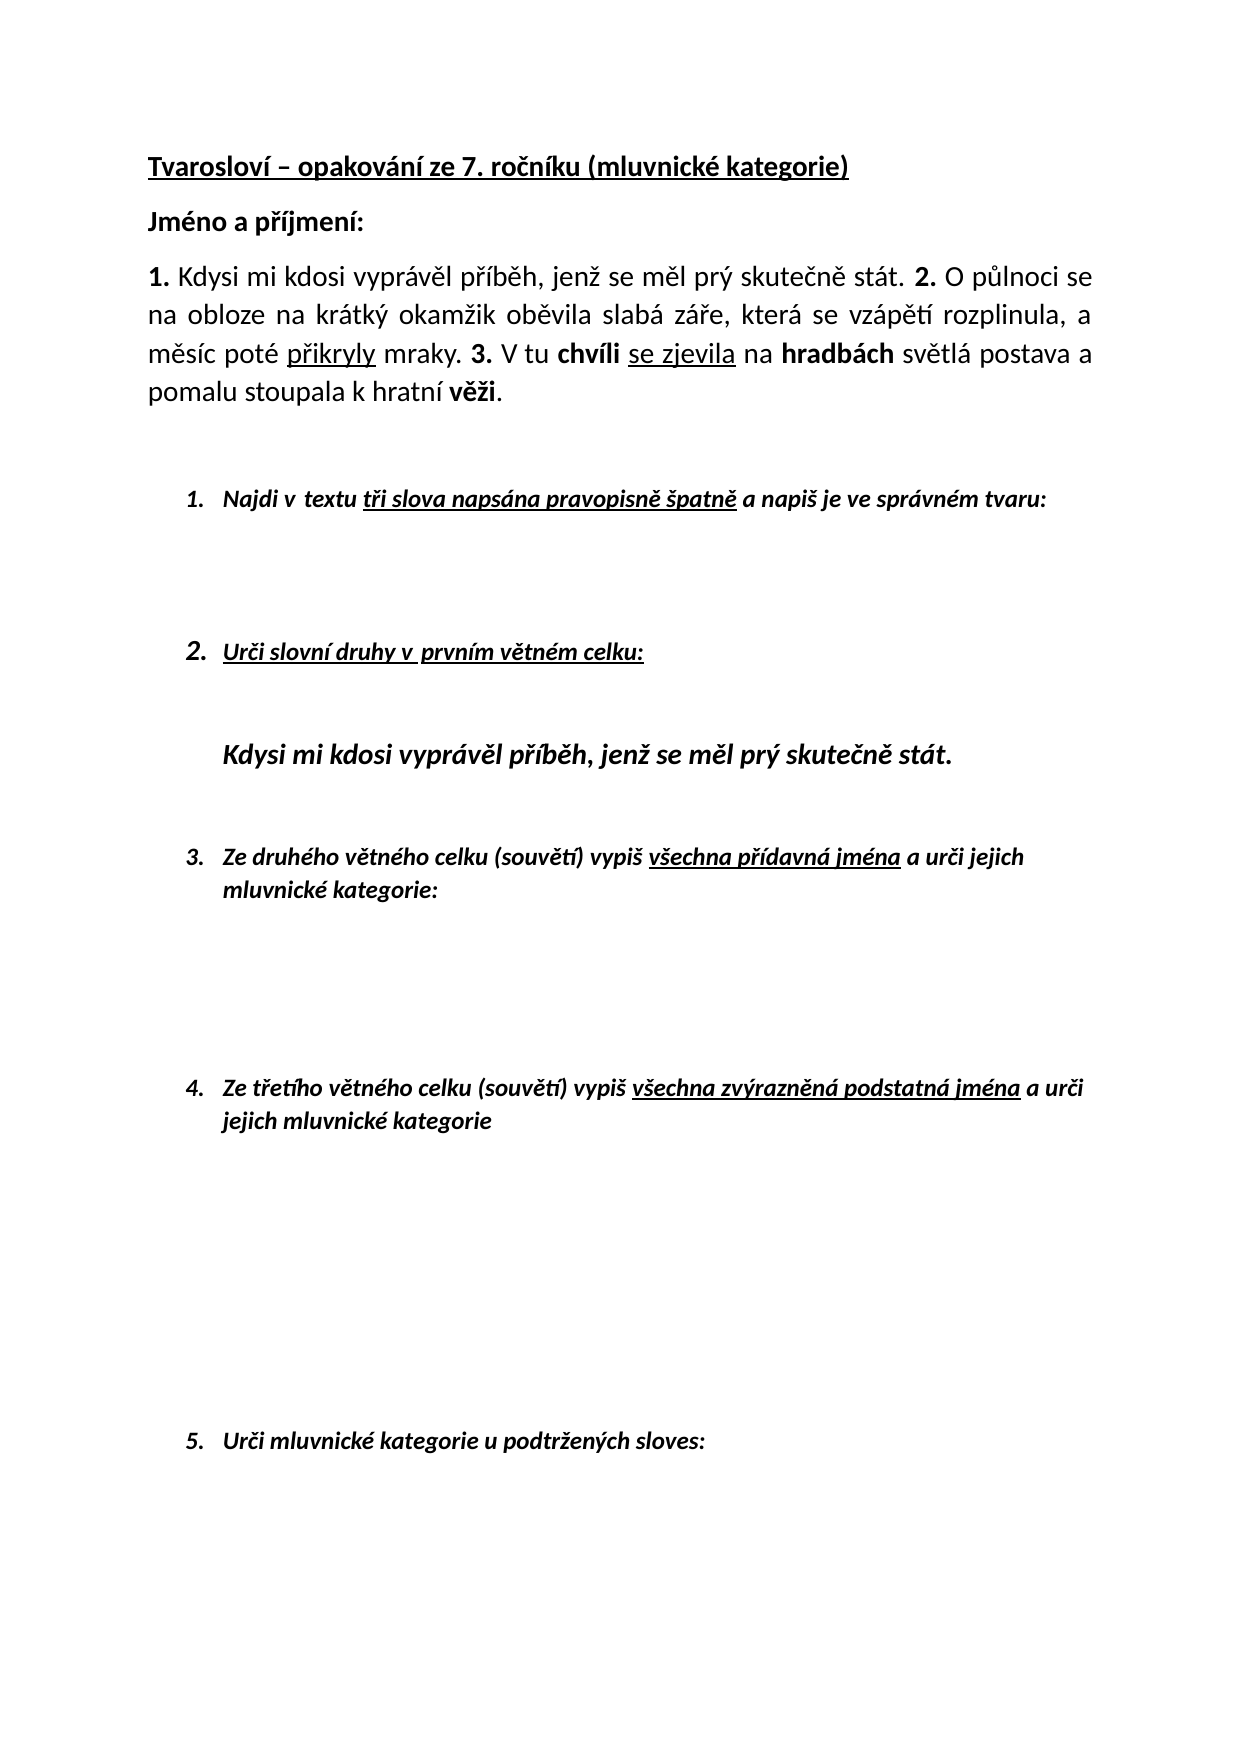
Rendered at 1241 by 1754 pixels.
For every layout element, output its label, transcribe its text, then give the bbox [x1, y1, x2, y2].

text 1. Kdysi mi kdosi vyprávěl příběh, jenž se měl prý skutečně stát. 2. O půlnoci se na obloze na krátký okamžik oběvila slabá záře, která se vzápětí rozplinula, a měsíc poté přikryly mraky. 3. V tu chvíli se zjevila na hradbách světlá postava a pomalu stoupala k hratní věži. [148, 258, 1093, 409]
list Ze druhého větného celku (souvětí) vypiš všechna přídavná jména a urči jejich mluvnické kategorie: [185, 841, 1093, 904]
text Jméno a příjmení: [148, 203, 1093, 238]
list Urči mluvnické kategorie u podtržených sloves: [185, 1425, 1093, 1455]
list Ze třetího větného celku (souvětí) vypiš všechna zvýrazněná podstatná jména a urči jejich mluvnické kategorie [185, 1072, 1093, 1136]
list Urči slovní druhy v prvním větném celku: [185, 632, 1093, 668]
list Kdysi mi kdosi vyprávěl příběh, jenž se měl prý skutečně stát. [223, 736, 1093, 772]
text Tvarosloví – opakování ze 7. ročníku (mluvnické kategorie) [148, 148, 1093, 183]
list Najdi v textu tři slova napsána pravopisně špatně a napiš je ve správném tvaru: [185, 483, 1093, 514]
